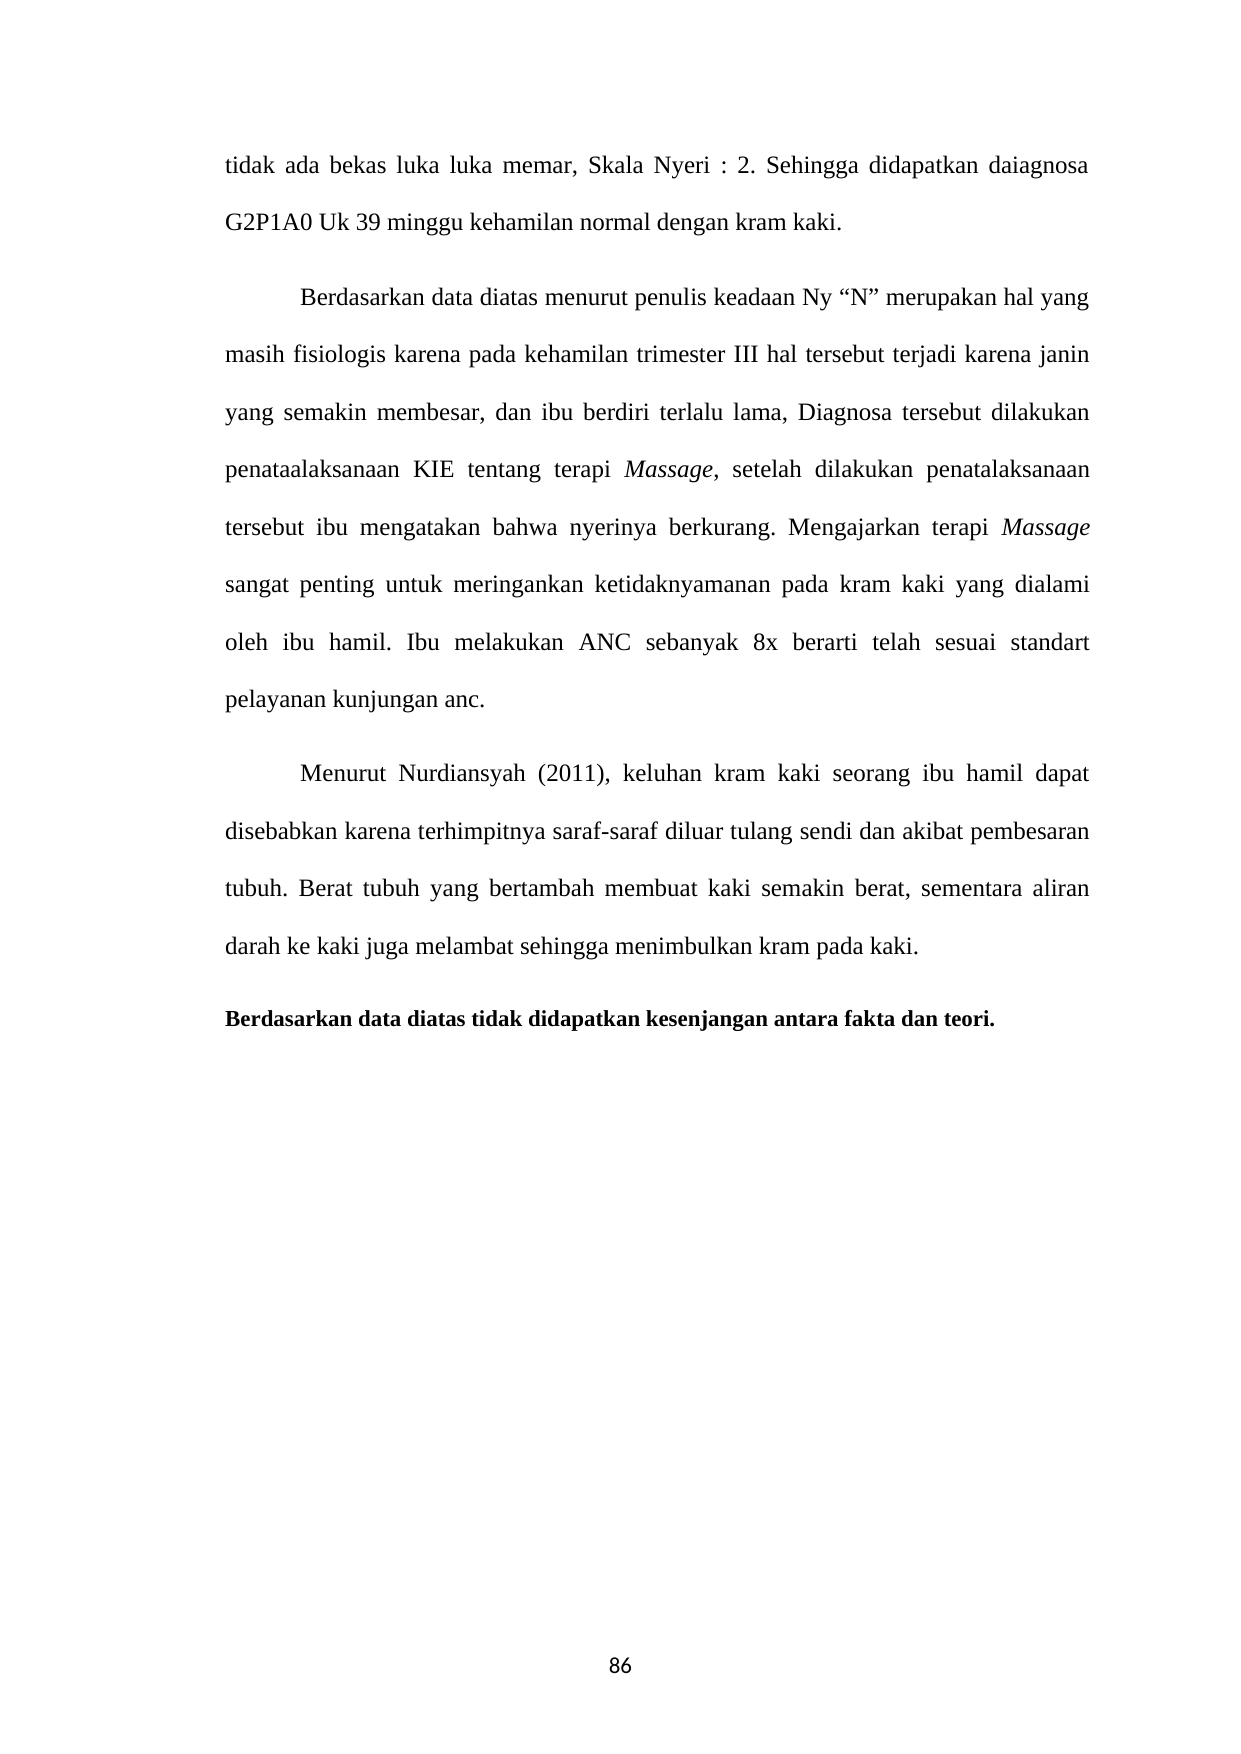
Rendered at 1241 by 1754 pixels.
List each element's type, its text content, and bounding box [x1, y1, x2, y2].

text Menurut Nurdiansyah (2011), keluhan kram kaki seorang ibu hamil dapat disebabkan karena terhimpitnya saraf-saraf diluar tulang sendi dan akibat pembesaran tubuh. Berat tubuh yang bertambah membuat kaki semakin berat, sementara aliran darah ke kaki juga melambat sehingga menimbulkan kram pada kaki. [225, 758, 1090, 959]
text Berdasarkan data diatas menurut penulis keadaan Ny “N” merupakan hal yang masih fisiologis karena pada kehamilan trimester III hal tersebut terjadi karena janin yang semakin membesar, dan ibu berdiri terlalu lama, Diagnosa tersebut dilakukan penataalaksanaan KIE tentang terapi Massage, setelah dilakukan penatalaksanaan tersebut ibu mengatakan bahwa nyerinya berkurang. Mengajarkan terapi Massage sangat penting untuk meringankan ketidaknyamanan pada kram kaki yang dialami oleh ibu hamil. Ibu melakukan ANC sebanyak 8x berarti telah sesuai standart pelayanan kunjungan anc. [225, 282, 1090, 713]
text Berdasarkan data diatas tidak didapatkan kesenjangan antara fakta dan teori. [225, 1005, 1090, 1031]
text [225, 150, 1090, 236]
